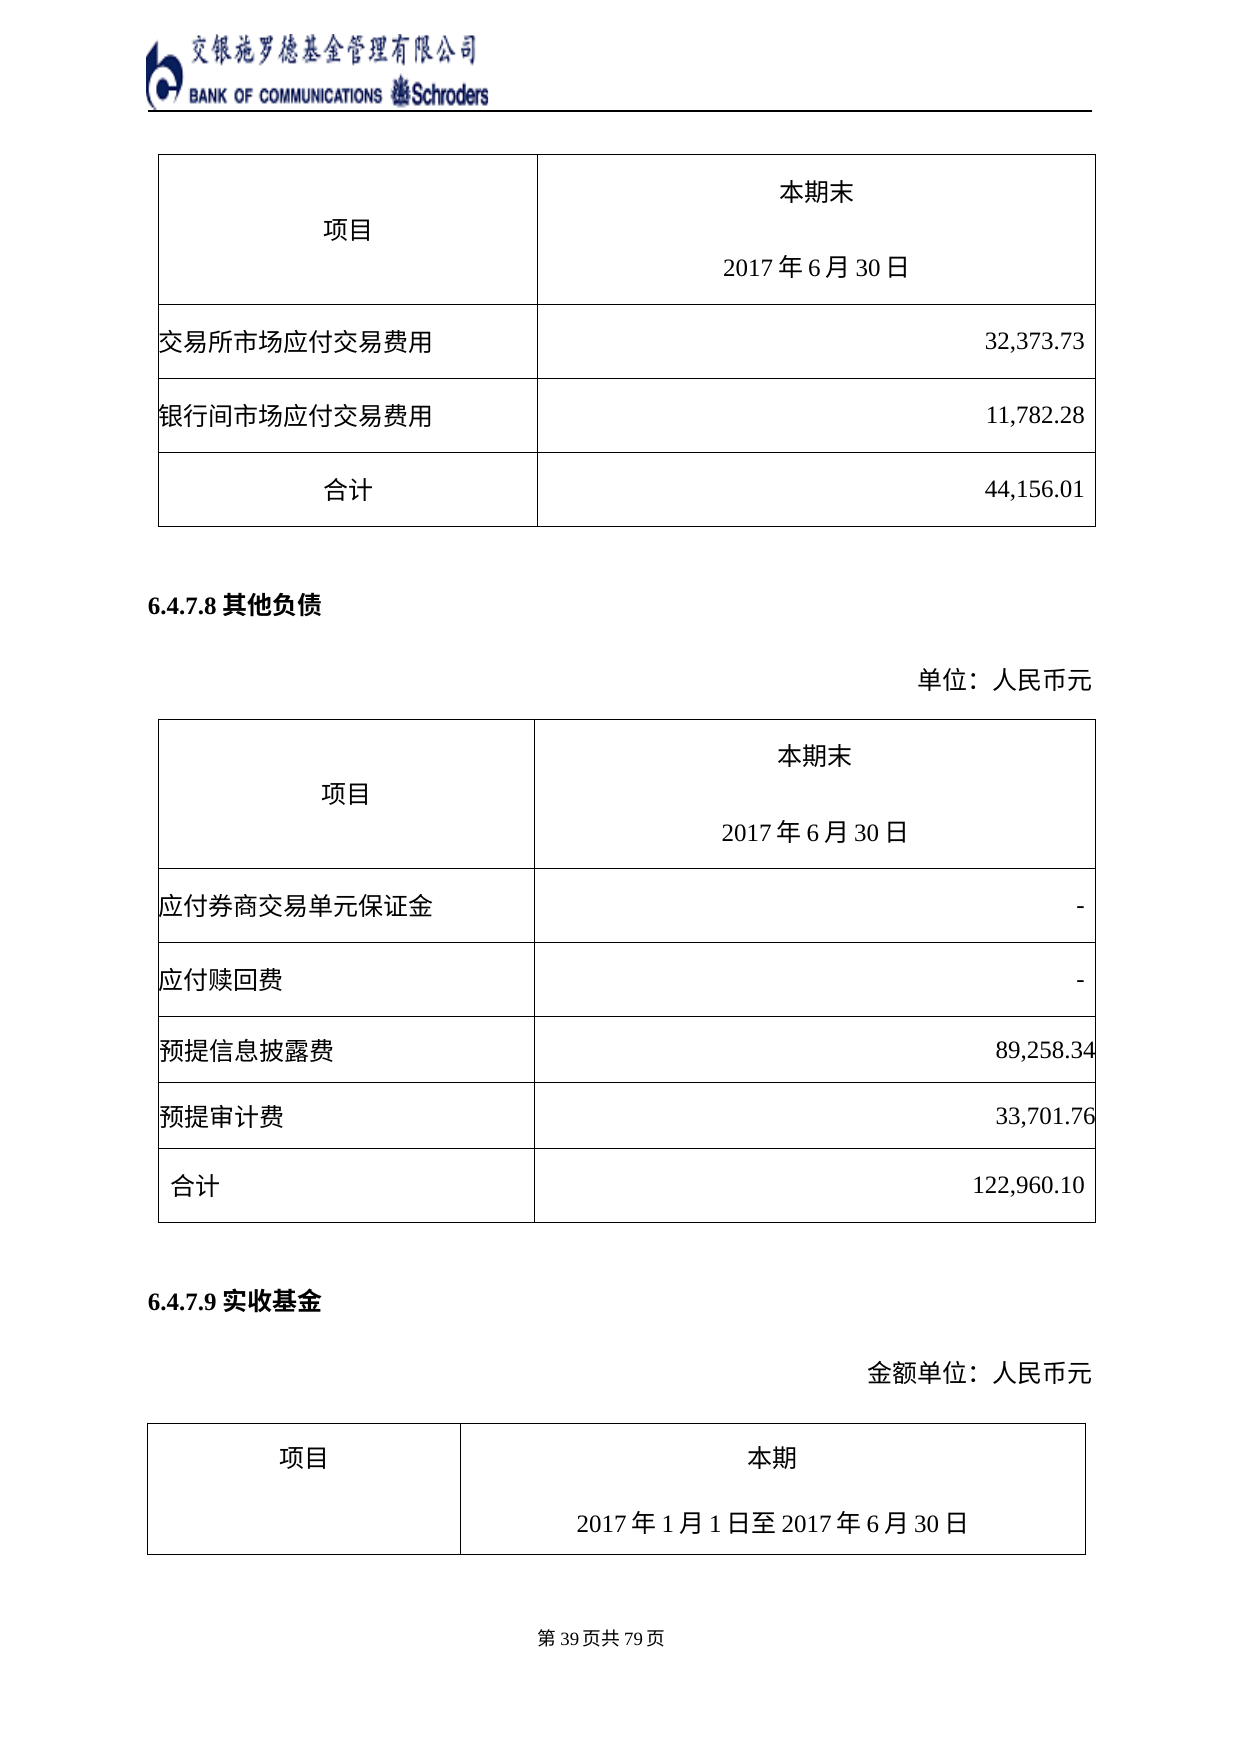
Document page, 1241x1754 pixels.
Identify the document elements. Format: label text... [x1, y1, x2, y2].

table_cell 合计 [159, 1149, 534, 1222]
table_cell 预提信息披露费 [159, 1017, 534, 1082]
table_header 项目 [148, 1424, 460, 1554]
table_cell 32,373.73 [538, 305, 1095, 378]
table_cell 合计 [159, 453, 537, 526]
table_cell 122,960.10 [535, 1149, 1095, 1222]
table_cell 应付券商交易单元保证金 [159, 869, 534, 942]
table_cell 44,156.01 [538, 453, 1095, 526]
table_cell 33,701.76 [535, 1083, 1095, 1148]
text 6.4.7.9 实收基金 [148, 1267, 1092, 1332]
table_cell 交易所市场应付交易费用 [159, 305, 537, 378]
text 单位：人民币元 [148, 646, 1092, 711]
table_header 本期末 2017年6月30日 [535, 720, 1095, 868]
table_header 项目 [159, 155, 537, 303]
table_cell 银行间市场应付交易费用 [159, 379, 537, 452]
table_cell 应付赎回费 [159, 943, 534, 1016]
table_header 项目 [159, 720, 534, 868]
table_header 本期 2017年1月1日至2017年6月30日 [461, 1424, 1085, 1554]
table_cell - [535, 869, 1095, 942]
text 金额单位：人民币元 [148, 1339, 1092, 1404]
table_cell 89,258.34 [535, 1017, 1095, 1082]
text 6.4.7.8 其他负债 [148, 571, 1092, 636]
table_header 本期末 2017年6月30日 [538, 155, 1095, 303]
table_cell 预提审计费 [159, 1083, 534, 1148]
picture [146, 34, 489, 110]
table_cell 11,782.28 [538, 379, 1095, 452]
table_cell - [535, 943, 1095, 1016]
